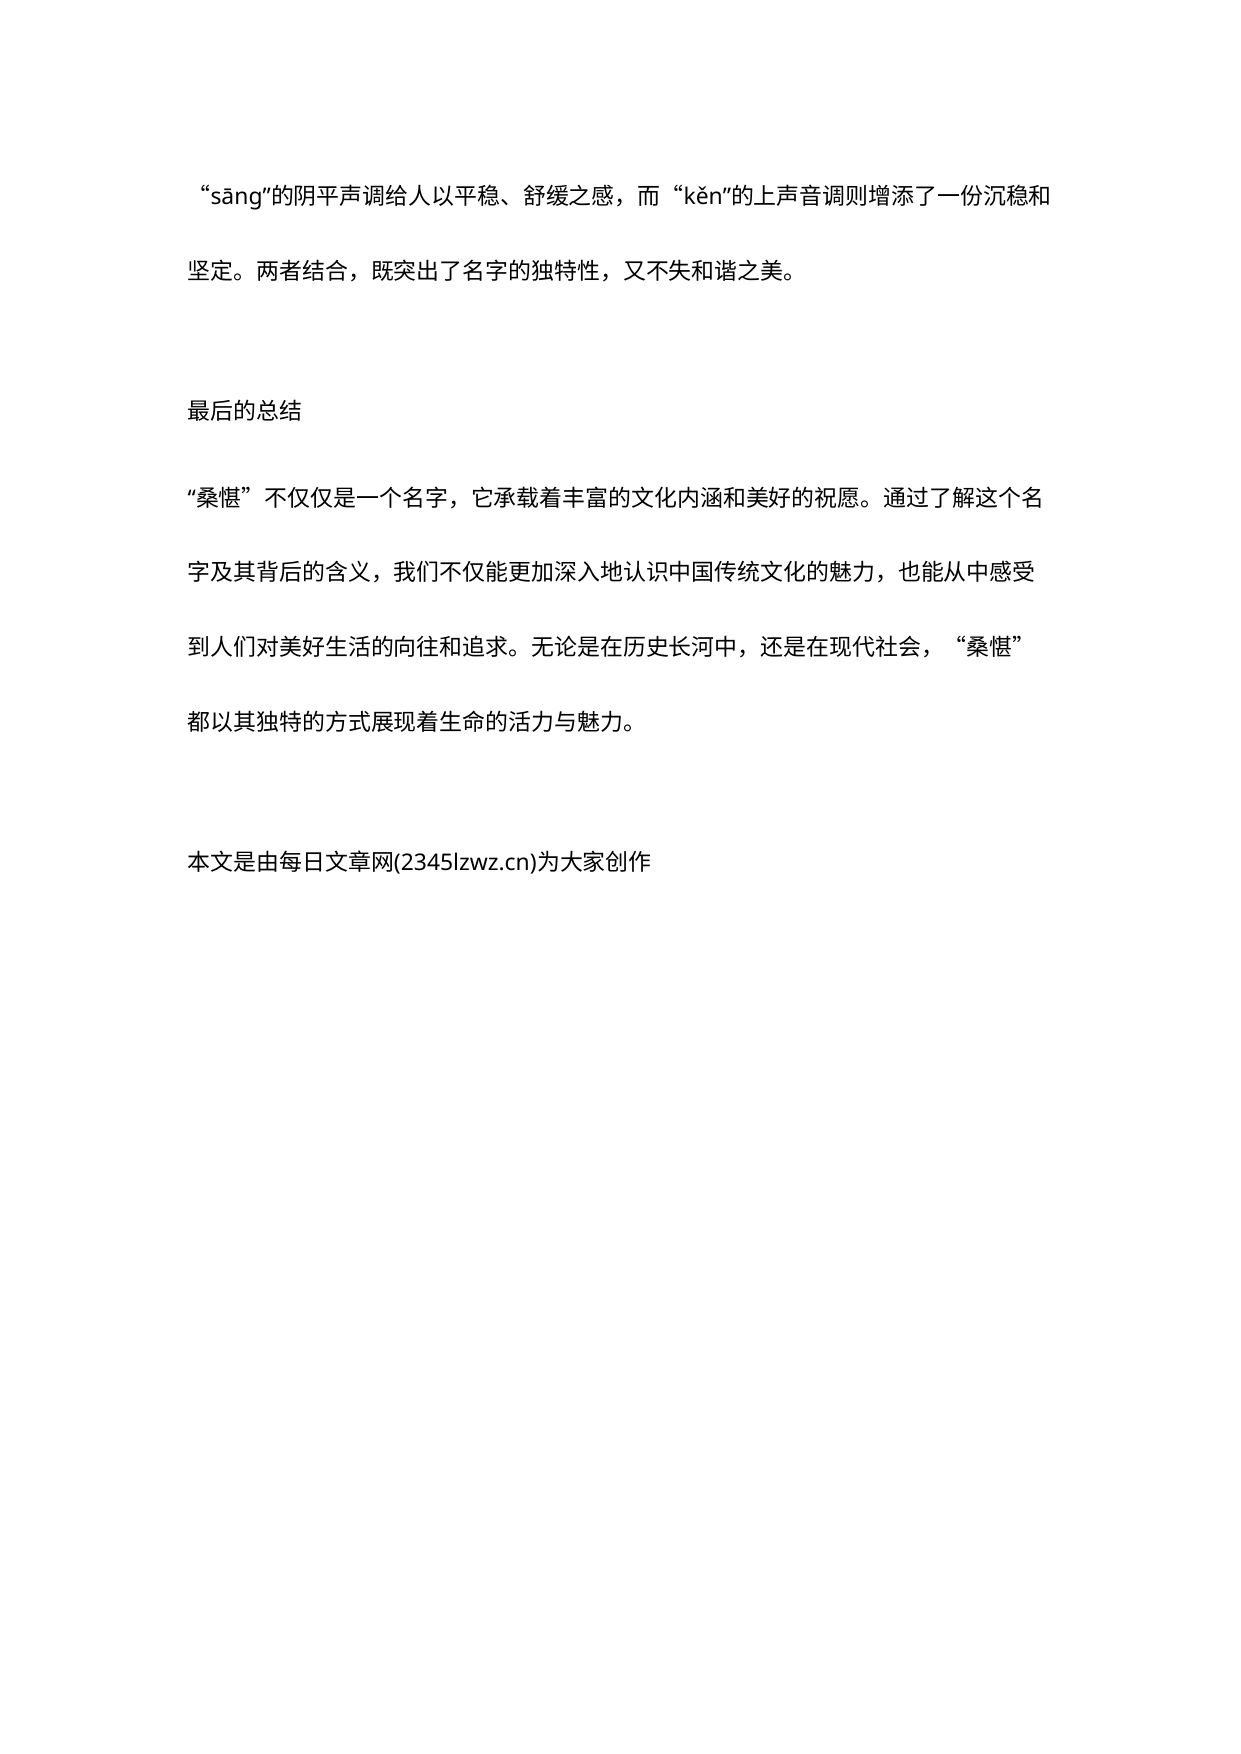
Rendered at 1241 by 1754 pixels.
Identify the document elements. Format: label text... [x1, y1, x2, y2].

text 本文是由每日文章网(2345lzwz.cn)为大家创作 [187, 828, 1053, 893]
text “桑愖”不仅仅是一个名字，它承载着丰富的文化内涵和美好的祝愿。通过了解这个名字及其背后的含义，我们不仅能更加深入地认识中国传统文化的魅力，也能从中感受到人们对美好生活的向往和追求。无论是在历史长河中，还是在现代社会，“桑愖”都以其独特的方式展现着生命的活力与魅力。 [187, 464, 1053, 753]
text 最后的总结 [187, 377, 1053, 442]
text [187, 162, 1053, 302]
